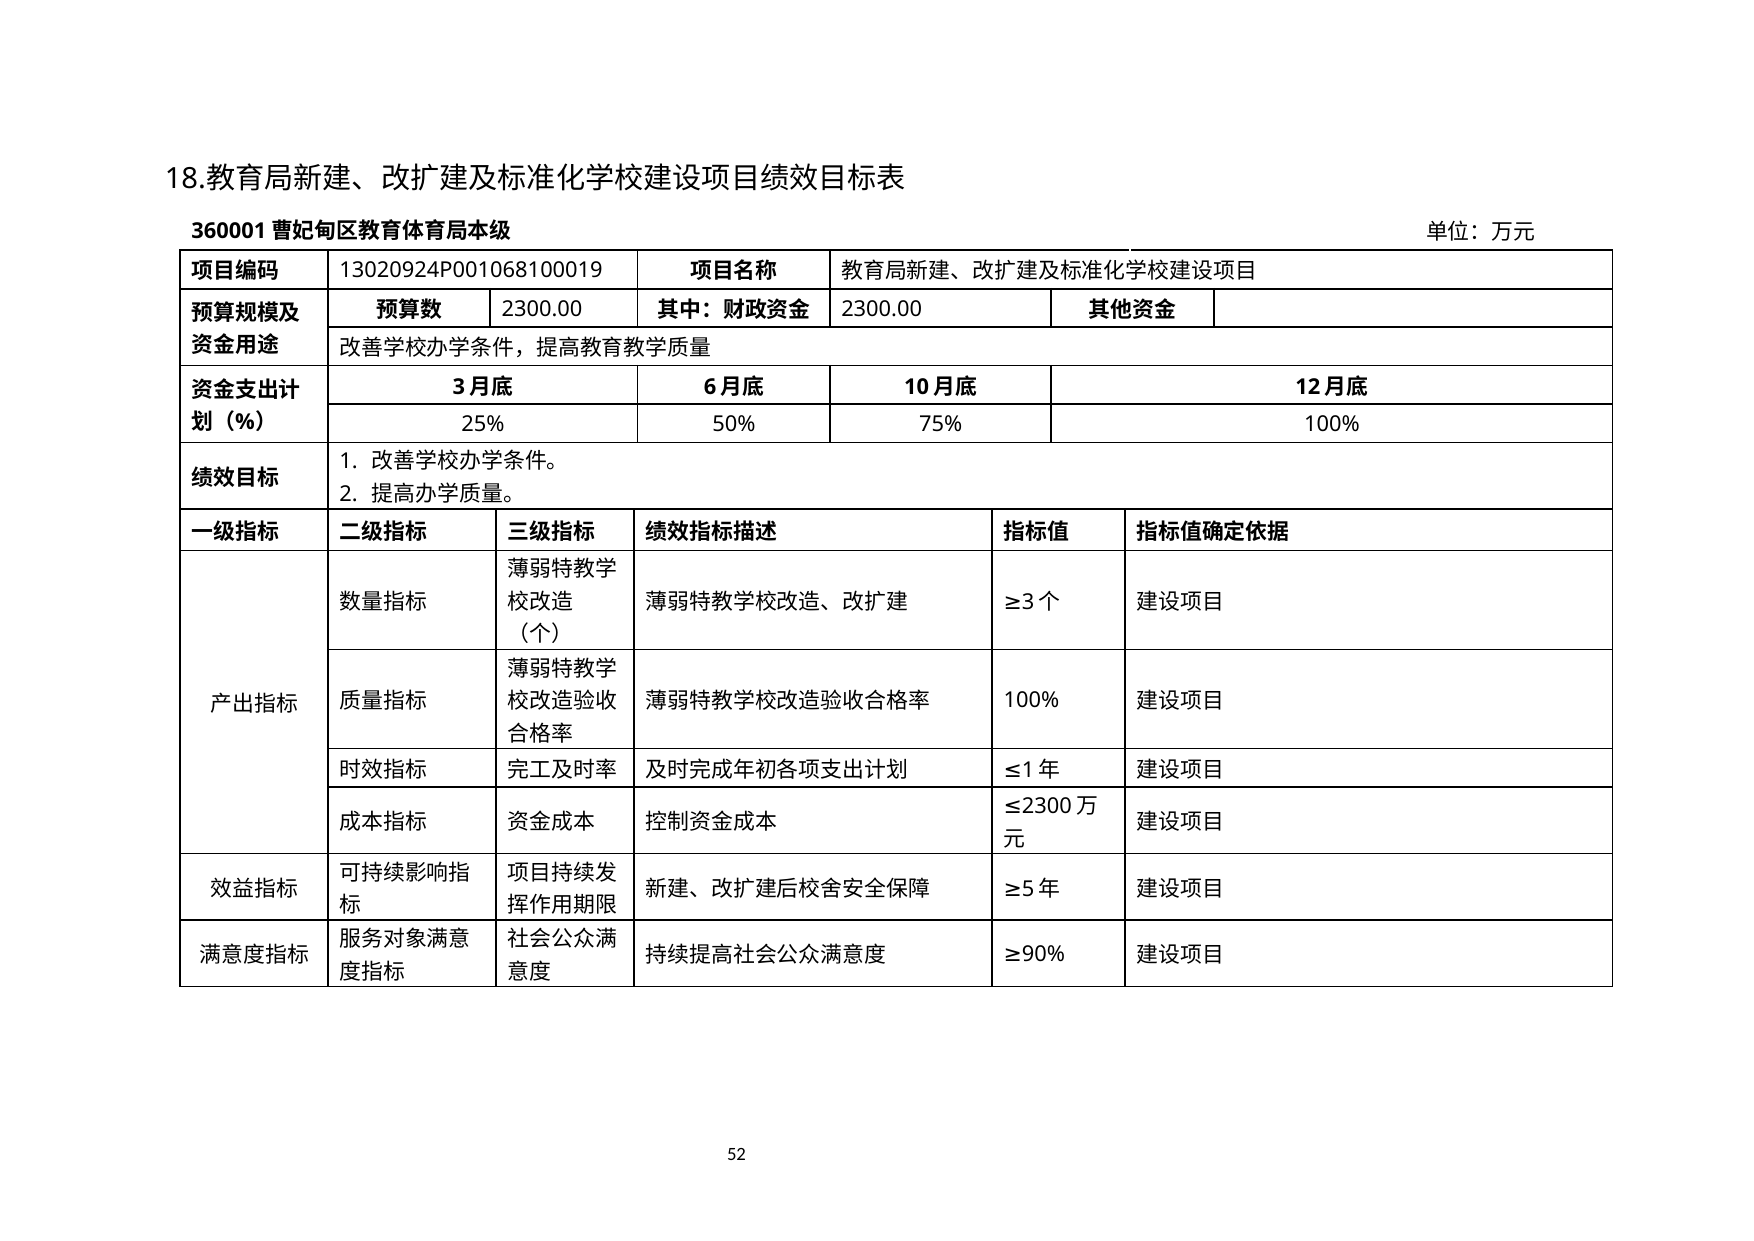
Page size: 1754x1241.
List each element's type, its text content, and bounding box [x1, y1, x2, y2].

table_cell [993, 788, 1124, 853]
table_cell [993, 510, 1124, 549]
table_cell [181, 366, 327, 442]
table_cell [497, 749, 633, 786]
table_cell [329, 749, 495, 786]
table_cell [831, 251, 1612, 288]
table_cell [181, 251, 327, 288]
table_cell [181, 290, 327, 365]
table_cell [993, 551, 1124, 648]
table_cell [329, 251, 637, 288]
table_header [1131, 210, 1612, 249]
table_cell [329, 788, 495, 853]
subtitle 18.教育局新建、改扩建及标准化学校建设项目绩效目标表 [106, 143, 1648, 208]
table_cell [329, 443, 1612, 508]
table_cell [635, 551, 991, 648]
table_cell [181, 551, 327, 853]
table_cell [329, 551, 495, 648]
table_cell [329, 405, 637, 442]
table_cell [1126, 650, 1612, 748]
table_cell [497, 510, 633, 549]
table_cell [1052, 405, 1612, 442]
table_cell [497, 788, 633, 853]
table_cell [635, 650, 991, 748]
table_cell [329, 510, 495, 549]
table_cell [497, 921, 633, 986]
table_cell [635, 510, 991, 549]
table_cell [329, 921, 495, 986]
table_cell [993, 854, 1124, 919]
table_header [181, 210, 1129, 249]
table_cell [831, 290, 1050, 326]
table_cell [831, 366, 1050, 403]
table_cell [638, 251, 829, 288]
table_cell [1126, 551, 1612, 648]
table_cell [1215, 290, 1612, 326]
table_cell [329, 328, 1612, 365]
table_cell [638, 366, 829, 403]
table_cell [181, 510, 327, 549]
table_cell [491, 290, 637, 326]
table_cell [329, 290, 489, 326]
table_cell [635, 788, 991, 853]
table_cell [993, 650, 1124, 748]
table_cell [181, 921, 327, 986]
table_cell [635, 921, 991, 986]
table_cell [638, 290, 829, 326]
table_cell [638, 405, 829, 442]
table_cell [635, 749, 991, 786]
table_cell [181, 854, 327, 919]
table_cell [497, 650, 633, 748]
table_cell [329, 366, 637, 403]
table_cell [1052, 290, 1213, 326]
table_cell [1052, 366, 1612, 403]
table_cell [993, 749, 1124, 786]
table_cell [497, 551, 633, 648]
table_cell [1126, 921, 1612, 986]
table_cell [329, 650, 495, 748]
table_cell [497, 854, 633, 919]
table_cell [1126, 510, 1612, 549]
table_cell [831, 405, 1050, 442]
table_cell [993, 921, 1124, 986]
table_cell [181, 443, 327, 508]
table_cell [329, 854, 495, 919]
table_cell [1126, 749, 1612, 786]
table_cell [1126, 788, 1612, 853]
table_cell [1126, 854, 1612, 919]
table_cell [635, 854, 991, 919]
